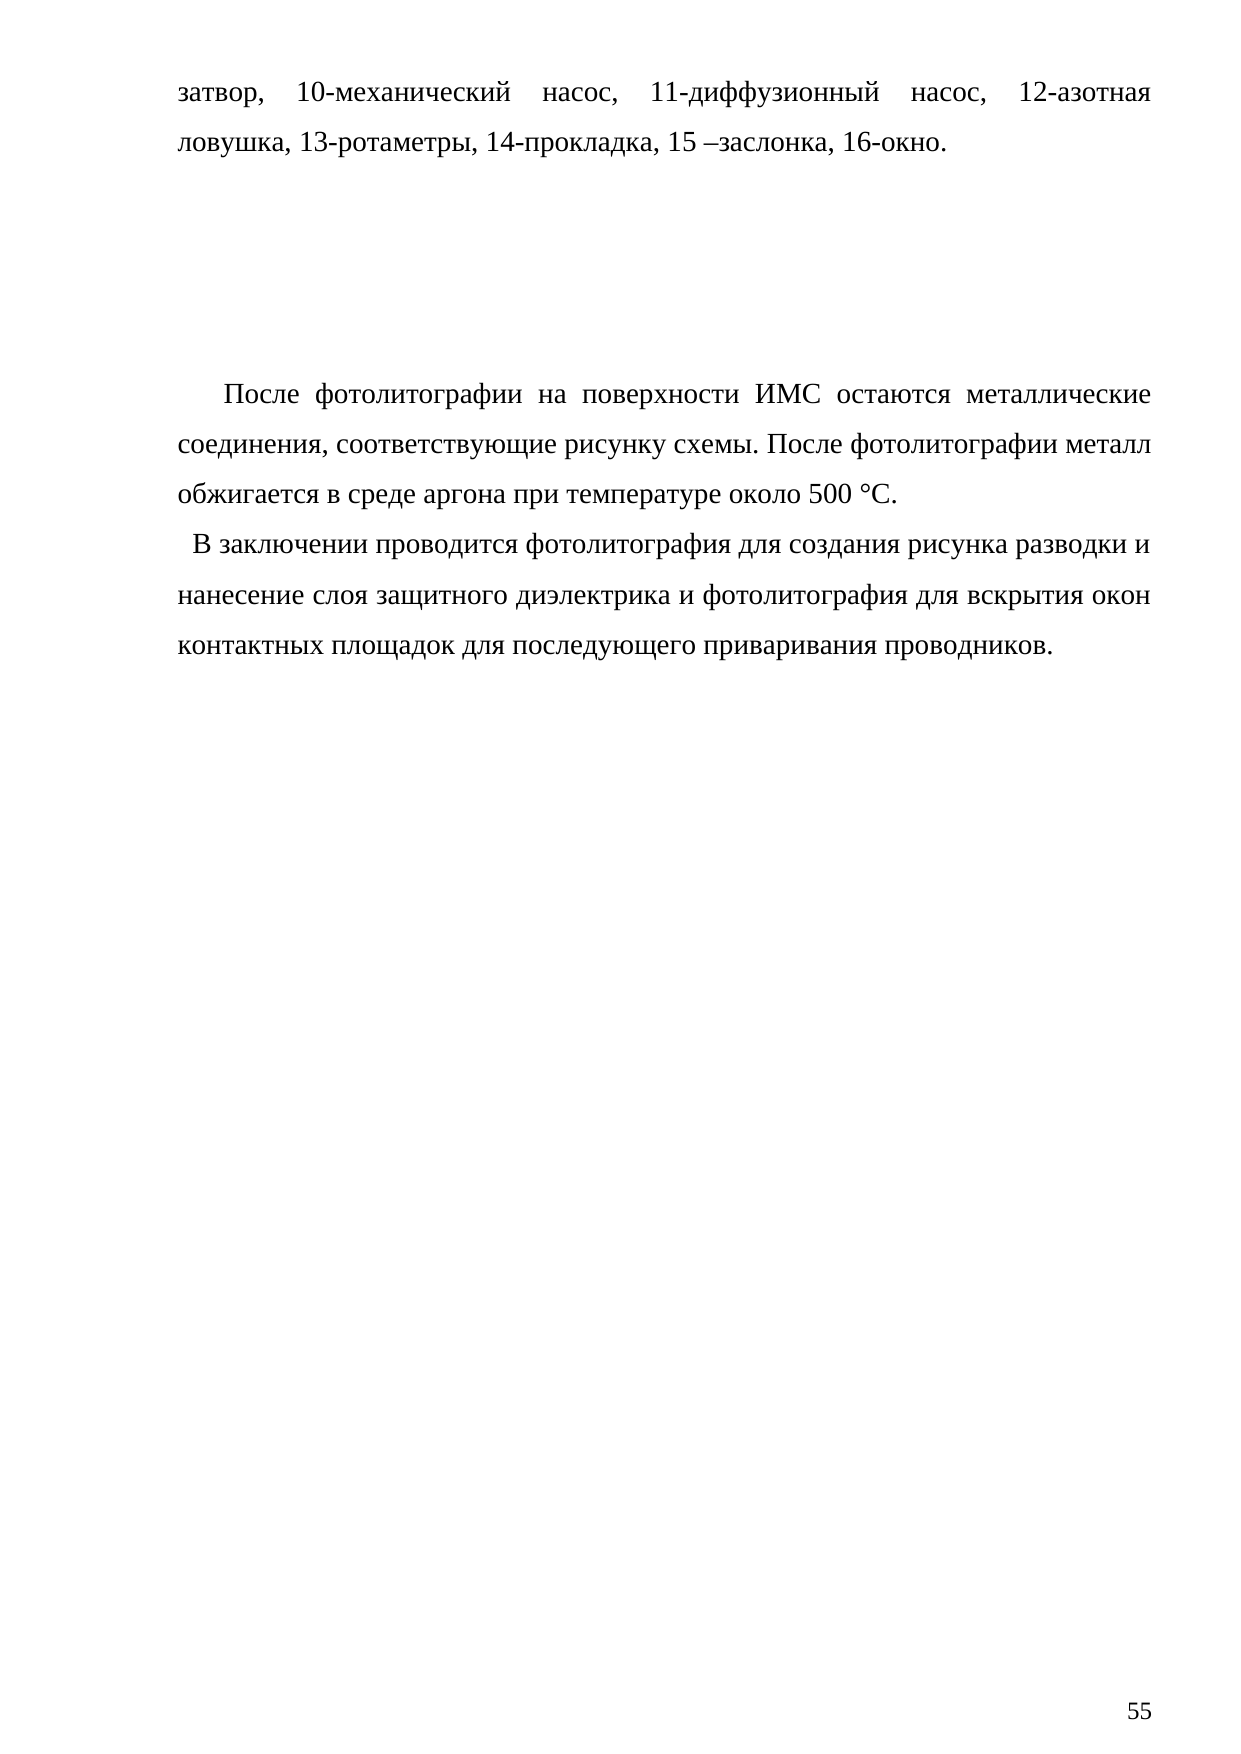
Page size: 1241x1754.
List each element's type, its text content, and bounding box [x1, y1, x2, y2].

text После фотолитографии на поверхности ИМС остаются металлические соединения, соответствующие рисунку схемы. После фотолитографии металл обжигается в среде аргона при температуре около 500 °С. [177, 376, 1152, 510]
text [177, 74, 1152, 158]
text В заключении проводится фотолитография для создания рисунка разводки и нанесение слоя защитного диэлектрика и фотолитография для вскрытия окон контактных площадок для последующего приваривания проводников. [177, 527, 1152, 661]
